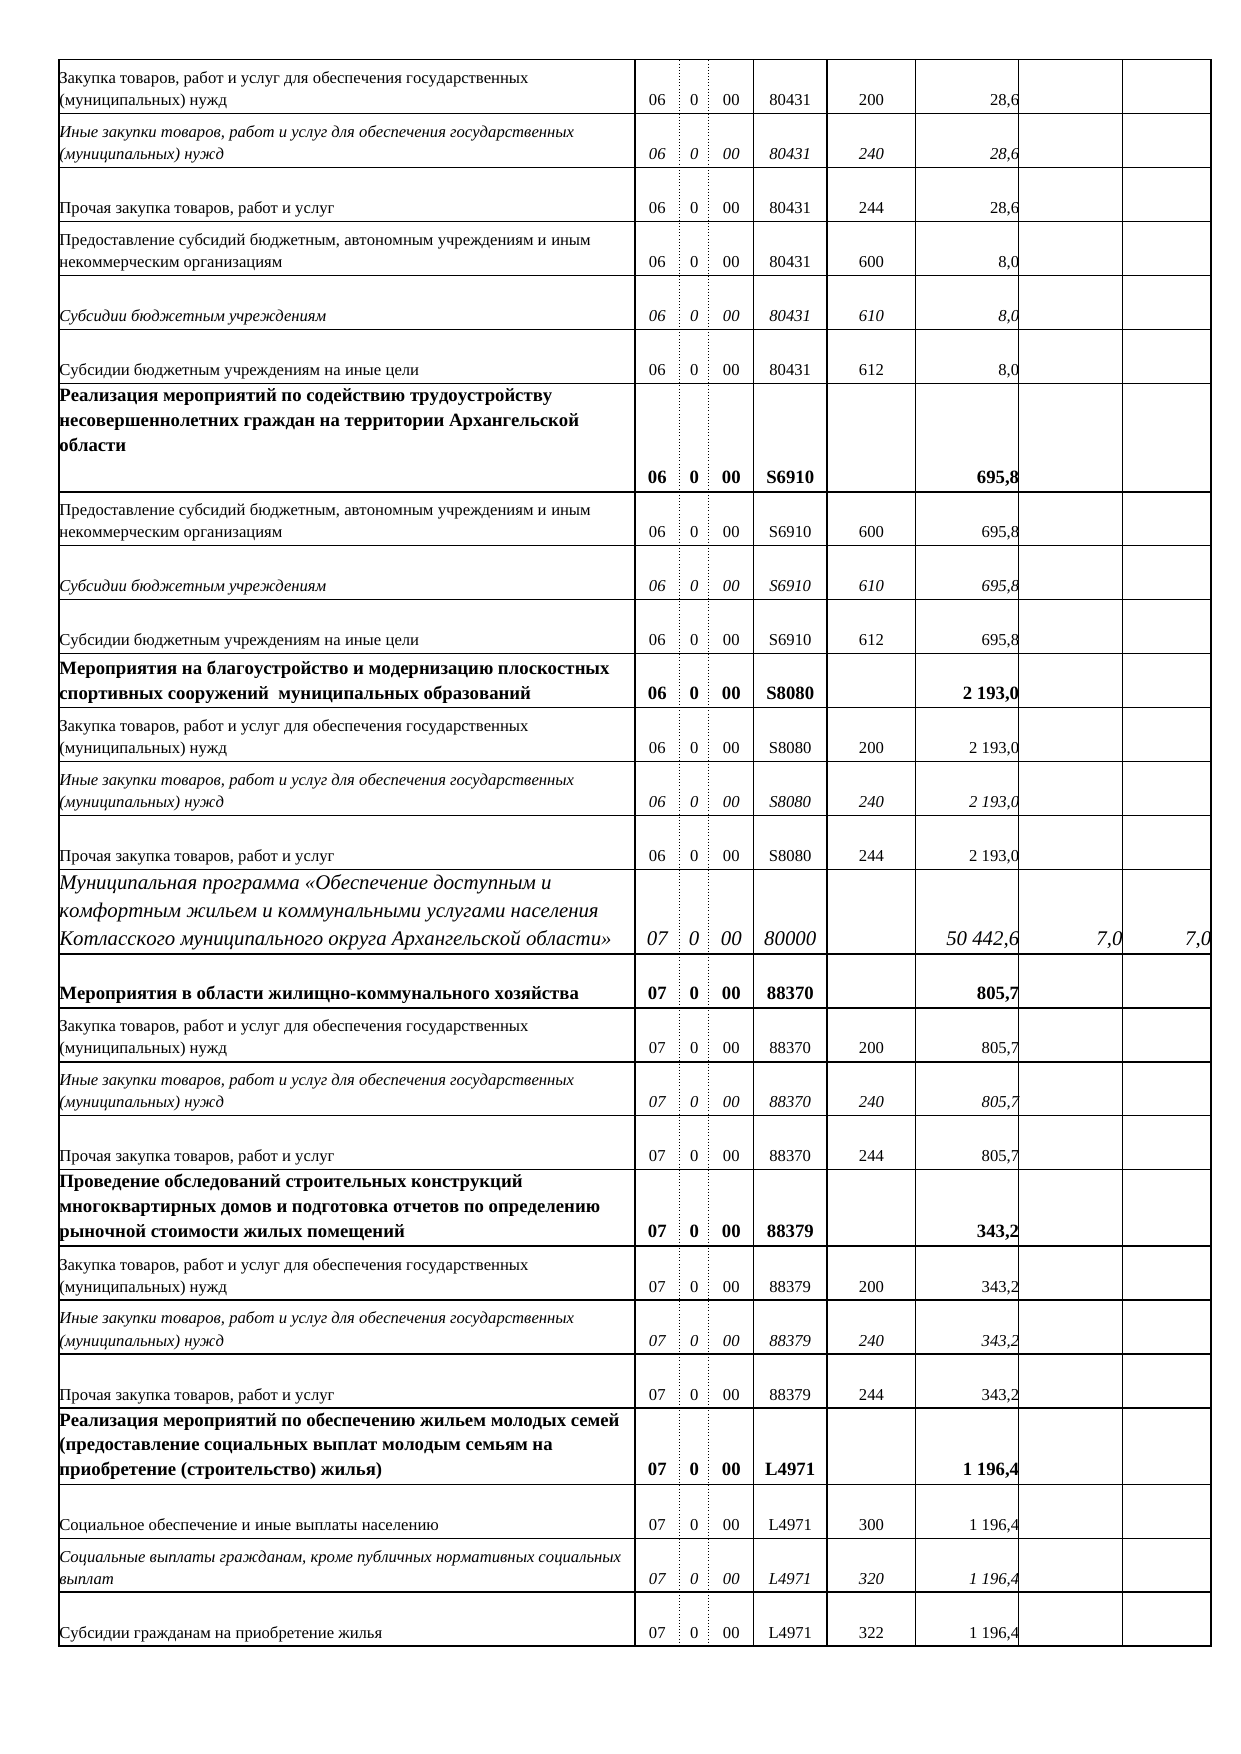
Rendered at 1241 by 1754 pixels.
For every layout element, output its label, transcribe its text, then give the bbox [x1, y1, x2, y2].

table_cell Субсидии бюджетным учреждениям на иные цели [60, 600, 634, 653]
table_cell 80431 [754, 330, 826, 383]
table_cell 06 [636, 708, 679, 761]
table_cell 00 [709, 870, 753, 953]
table_cell 28,6 [916, 114, 1018, 167]
table_cell 00 [709, 1409, 753, 1483]
table_cell 00 [709, 1355, 753, 1407]
table_cell [1019, 546, 1122, 599]
table_cell 244 [828, 1116, 915, 1169]
table_cell 612 [828, 600, 915, 653]
table_cell 00 [709, 1063, 753, 1115]
table_cell L4971 [754, 1485, 826, 1537]
table_cell Субсидии гражданам на приобретение жилья [60, 1593, 634, 1645]
table_cell [1123, 114, 1210, 167]
table_cell 320 [828, 1539, 915, 1591]
table_cell [1019, 1301, 1122, 1353]
table_cell 0 [679, 1170, 709, 1245]
table_cell 240 [828, 114, 915, 167]
table_cell S6910 [754, 546, 826, 599]
table_cell 2 193,0 [916, 708, 1018, 761]
table_cell 00 [709, 1593, 753, 1645]
table_cell [1123, 1063, 1210, 1115]
table_cell 200 [828, 1247, 915, 1299]
table_cell 00 [709, 60, 753, 113]
table_cell [1019, 1539, 1122, 1591]
table_cell Реализация мероприятий по содействию трудоустройству несовершеннолетних граждан на территории Архангельской области [60, 384, 634, 491]
table_cell 8,0 [916, 330, 1018, 383]
table_cell Социальное обеспечение и иные выплаты населению [60, 1485, 634, 1537]
table_cell 0 [679, 1301, 709, 1353]
table_cell [1123, 654, 1210, 707]
table_cell Закупка товаров, работ и услуг для обеспечения государственных (муниципальных) нужд [60, 1247, 634, 1299]
table_cell 06 [636, 330, 679, 383]
table_cell [1019, 1355, 1122, 1407]
table_cell 805,7 [916, 1009, 1018, 1061]
table_cell 0 [679, 114, 709, 167]
table_cell 00 [709, 708, 753, 761]
table_cell 8,0 [916, 276, 1018, 329]
table_cell 06 [636, 276, 679, 329]
table_cell 88370 [754, 1009, 826, 1061]
table_cell 0 [679, 1355, 709, 1407]
table_cell 7,0 [1123, 870, 1210, 953]
table_cell 07 [636, 1593, 679, 1645]
table_cell 0 [679, 330, 709, 383]
table_cell [1019, 276, 1122, 329]
table_cell [1123, 816, 1210, 869]
table_cell 00 [709, 762, 753, 815]
table_cell [1123, 1301, 1210, 1353]
table_cell Предоставление субсидий бюджетным, автономным учреждениям и иным некоммерческим организациям [60, 493, 634, 545]
table_cell 200 [828, 60, 915, 113]
table_cell 1 196,4 [916, 1539, 1018, 1591]
table_cell 00 [709, 816, 753, 869]
table_cell 88370 [754, 1063, 826, 1115]
table_cell S6910 [754, 600, 826, 653]
table_cell [828, 654, 915, 707]
table_cell 06 [636, 600, 679, 653]
table_cell [1019, 493, 1122, 545]
table_cell Реализация мероприятий по обеспечению жильем молодых семей (предоставление социальных выплат молодым семьям на приобретение (строительство) жилья) [60, 1409, 634, 1483]
table_cell [1019, 60, 1122, 113]
table_cell 695,8 [916, 493, 1018, 545]
table_cell 06 [636, 493, 679, 545]
table_cell 200 [828, 1009, 915, 1061]
table_cell 2 193,0 [916, 762, 1018, 815]
table_cell 00 [709, 600, 753, 653]
table_cell 0 [679, 1063, 709, 1115]
table_cell 28,6 [916, 168, 1018, 221]
table_cell Прочая закупка товаров, работ и услуг [60, 1116, 634, 1169]
table_cell [1123, 276, 1210, 329]
table_cell 00 [709, 1009, 753, 1061]
table_cell 80431 [754, 114, 826, 167]
table_cell [1019, 330, 1122, 383]
table_cell [1019, 1409, 1122, 1483]
table_cell 07 [636, 1485, 679, 1537]
table_cell 343,2 [916, 1301, 1018, 1353]
table_cell 805,7 [916, 1116, 1018, 1169]
table_cell [1123, 222, 1210, 275]
table_cell [828, 1409, 915, 1483]
table_cell [1019, 1170, 1122, 1245]
table_cell 88379 [754, 1355, 826, 1407]
table_cell 0 [679, 955, 709, 1007]
table_cell 00 [709, 384, 753, 491]
table_cell Предоставление субсидий бюджетным, автономным учреждениям и иным некоммерческим организациям [60, 222, 634, 275]
table_cell 80431 [754, 222, 826, 275]
table_cell [1019, 955, 1122, 1007]
table_cell 343,2 [916, 1247, 1018, 1299]
table_cell 06 [636, 816, 679, 869]
table_cell [1123, 955, 1210, 1007]
table_cell 88379 [754, 1247, 826, 1299]
table_cell 0 [679, 493, 709, 545]
table_cell 06 [636, 762, 679, 815]
table_cell 240 [828, 1301, 915, 1353]
table_cell [1019, 114, 1122, 167]
table_cell Иные закупки товаров, работ и услуг для обеспечения государственных (муниципальных) нужд [60, 762, 634, 815]
table_cell L4971 [754, 1593, 826, 1645]
table_cell [828, 870, 915, 953]
table_cell [1123, 168, 1210, 221]
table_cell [60, 114, 634, 167]
table_cell [1123, 1593, 1210, 1645]
table_cell 0 [679, 600, 709, 653]
table_cell 88379 [754, 1301, 826, 1353]
table_cell [1019, 1247, 1122, 1299]
table_cell S8080 [754, 762, 826, 815]
table_cell 0 [679, 1593, 709, 1645]
table_cell L4971 [754, 1539, 826, 1591]
table_cell [1123, 60, 1210, 113]
table_cell 07 [636, 955, 679, 1007]
table_cell 00 [709, 1170, 753, 1245]
table_cell 00 [709, 1301, 753, 1353]
table_cell [828, 384, 915, 491]
table_cell 07 [636, 1301, 679, 1353]
table_cell 00 [709, 330, 753, 383]
table_cell [1019, 1009, 1122, 1061]
table_cell 07 [636, 1116, 679, 1169]
table_cell 00 [709, 955, 753, 1007]
table_cell 00 [709, 493, 753, 545]
table_cell [828, 1170, 915, 1245]
table_cell 695,8 [916, 546, 1018, 599]
table_cell 00 [709, 1539, 753, 1591]
table_cell 695,8 [916, 600, 1018, 653]
table_cell [1019, 708, 1122, 761]
table_cell 80000 [754, 870, 826, 953]
table_cell 88379 [754, 1170, 826, 1245]
table_cell 0 [679, 168, 709, 221]
table_cell [1019, 1485, 1122, 1537]
table_cell 00 [709, 1116, 753, 1169]
table_cell [1123, 1116, 1210, 1169]
table_cell Прочая закупка товаров, работ и услуг [60, 1355, 634, 1407]
table_cell S6910 [754, 493, 826, 545]
table_cell 1 196,4 [916, 1485, 1018, 1537]
table_cell 00 [709, 168, 753, 221]
table_cell 1 196,4 [916, 1409, 1018, 1483]
table_cell 2 193,0 [916, 816, 1018, 869]
table_cell 805,7 [916, 1063, 1018, 1115]
table_cell 343,2 [916, 1355, 1018, 1407]
table_cell 88370 [754, 955, 826, 1007]
table_cell 200 [828, 708, 915, 761]
table_cell [1123, 762, 1210, 815]
table_cell 07 [636, 1355, 679, 1407]
table_cell 80431 [754, 276, 826, 329]
table_cell 06 [636, 168, 679, 221]
table_cell [1123, 600, 1210, 653]
table_cell [1123, 1247, 1210, 1299]
table_cell [1123, 1485, 1210, 1537]
table_cell [1123, 330, 1210, 383]
table_cell 0 [679, 222, 709, 275]
table_cell [1019, 1063, 1122, 1115]
table_cell 0 [679, 1485, 709, 1537]
table_cell 0 [679, 60, 709, 113]
table_cell 0 [679, 816, 709, 869]
table_cell 06 [636, 546, 679, 599]
table_cell Мероприятия в области жилищно-коммунального хозяйства [60, 955, 634, 1007]
table_cell [1123, 384, 1210, 491]
table_cell 244 [828, 1355, 915, 1407]
table_cell 88370 [754, 1116, 826, 1169]
table_cell 2 193,0 [916, 654, 1018, 707]
table_cell [1123, 1355, 1210, 1407]
table_cell 600 [828, 222, 915, 275]
table_cell 0 [679, 276, 709, 329]
table_cell Иные закупки товаров, работ и услуг для обеспечения государственных (муниципальных) нужд [60, 1063, 634, 1115]
table_cell [1019, 654, 1122, 707]
table_cell [1123, 708, 1210, 761]
table_cell [1019, 222, 1122, 275]
table_cell Проведение обследований строительных конструкций многоквартирных домов и подготовка отчетов по определению рыночной стоимости жилых помещений [60, 1170, 634, 1245]
table_cell Социальные выплаты гражданам, кроме публичных нормативных социальных выплат [60, 1539, 634, 1591]
table_cell Прочая закупка товаров, работ и услуг [60, 168, 634, 221]
table_cell 0 [679, 1409, 709, 1483]
table_cell 00 [709, 114, 753, 167]
table_cell 7,0 [1019, 870, 1122, 953]
table_cell 07 [636, 1009, 679, 1061]
table_cell Закупка товаров, работ и услуг для обеспечения государственных (муниципальных) нужд [60, 1009, 634, 1061]
table_cell S6910 [754, 384, 826, 491]
table_cell 8,0 [916, 222, 1018, 275]
table_cell Иные закупки товаров, работ и услуг для обеспечения государственных (муниципальных) нужд [60, 1301, 634, 1353]
table_cell 80431 [754, 60, 826, 113]
table_cell 0 [679, 708, 709, 761]
table_cell L4971 [754, 1409, 826, 1483]
table_cell 80431 [754, 168, 826, 221]
table_cell Муниципальная программа «Обеспечение доступным и комфортным жильем и коммунальными услугами населения Котласского муниципального округа Архангельской области» [60, 870, 634, 953]
table_cell 0 [679, 1539, 709, 1591]
table_cell 00 [709, 276, 753, 329]
table_cell 50 442,6 [916, 870, 1018, 953]
table_cell 00 [709, 1485, 753, 1537]
table_cell 240 [828, 762, 915, 815]
table_cell Субсидии бюджетным учреждениям на иные цели [60, 330, 634, 383]
table_cell Мероприятия на благоустройство и модернизацию плоскостных спортивных сооружений муниципальных образований [60, 654, 634, 707]
table_cell [1123, 1009, 1210, 1061]
table_cell 06 [636, 384, 679, 491]
table_cell [1019, 168, 1122, 221]
table_cell [1123, 1539, 1210, 1591]
table_cell 07 [636, 1539, 679, 1591]
table_cell 00 [709, 546, 753, 599]
table_cell 07 [636, 1409, 679, 1483]
table_cell 0 [679, 384, 709, 491]
table_cell 06 [636, 114, 679, 167]
table_cell 07 [636, 1247, 679, 1299]
table_cell Субсидии бюджетным учреждениям [60, 276, 634, 329]
table_cell 06 [636, 222, 679, 275]
table_cell [1123, 1409, 1210, 1483]
table_cell 343,2 [916, 1170, 1018, 1245]
table_cell 07 [636, 1063, 679, 1115]
table_cell 0 [679, 1116, 709, 1169]
table_cell [1019, 384, 1122, 491]
table_cell 600 [828, 493, 915, 545]
table_cell 805,7 [916, 955, 1018, 1007]
table_cell [1019, 600, 1122, 653]
table_cell 0 [679, 1247, 709, 1299]
table_cell 07 [636, 1170, 679, 1245]
table_cell 00 [709, 1247, 753, 1299]
table_cell [1123, 546, 1210, 599]
table_cell S8080 [754, 816, 826, 869]
table_cell 0 [679, 762, 709, 815]
table_cell 610 [828, 276, 915, 329]
table_cell 240 [828, 1063, 915, 1115]
table_cell [1123, 493, 1210, 545]
table_cell 0 [679, 1009, 709, 1061]
table_cell 0 [679, 654, 709, 707]
table_cell 00 [709, 654, 753, 707]
table_cell Закупка товаров, работ и услуг для обеспечения государственных (муниципальных) нужд [60, 708, 634, 761]
table_cell 0 [679, 870, 709, 953]
table_cell Прочая закупка товаров, работ и услуг [60, 816, 634, 869]
table_cell 300 [828, 1485, 915, 1537]
table_cell 0 [679, 546, 709, 599]
table_cell 06 [636, 654, 679, 707]
table_cell 244 [828, 816, 915, 869]
table_cell 28,6 [916, 60, 1018, 113]
table_cell Закупка товаров, работ и услуг для обеспечения государственных (муниципальных) нужд [60, 60, 634, 113]
table_cell [1019, 762, 1122, 815]
table_cell 612 [828, 330, 915, 383]
table_cell 07 [636, 870, 679, 953]
table_cell [1019, 816, 1122, 869]
table_cell S8080 [754, 708, 826, 761]
table_cell 610 [828, 546, 915, 599]
table_cell [1019, 1116, 1122, 1169]
table_cell 1 196,4 [916, 1593, 1018, 1645]
table_cell 06 [636, 60, 679, 113]
table_cell [1123, 1170, 1210, 1245]
table_cell Субсидии бюджетным учреждениям [60, 546, 634, 599]
table_cell 695,8 [916, 384, 1018, 491]
table_cell 322 [828, 1593, 915, 1645]
table_cell 00 [709, 222, 753, 275]
table_cell 244 [828, 168, 915, 221]
table_cell [1019, 1593, 1122, 1645]
table_cell [828, 955, 915, 1007]
table_cell S8080 [754, 654, 826, 707]
